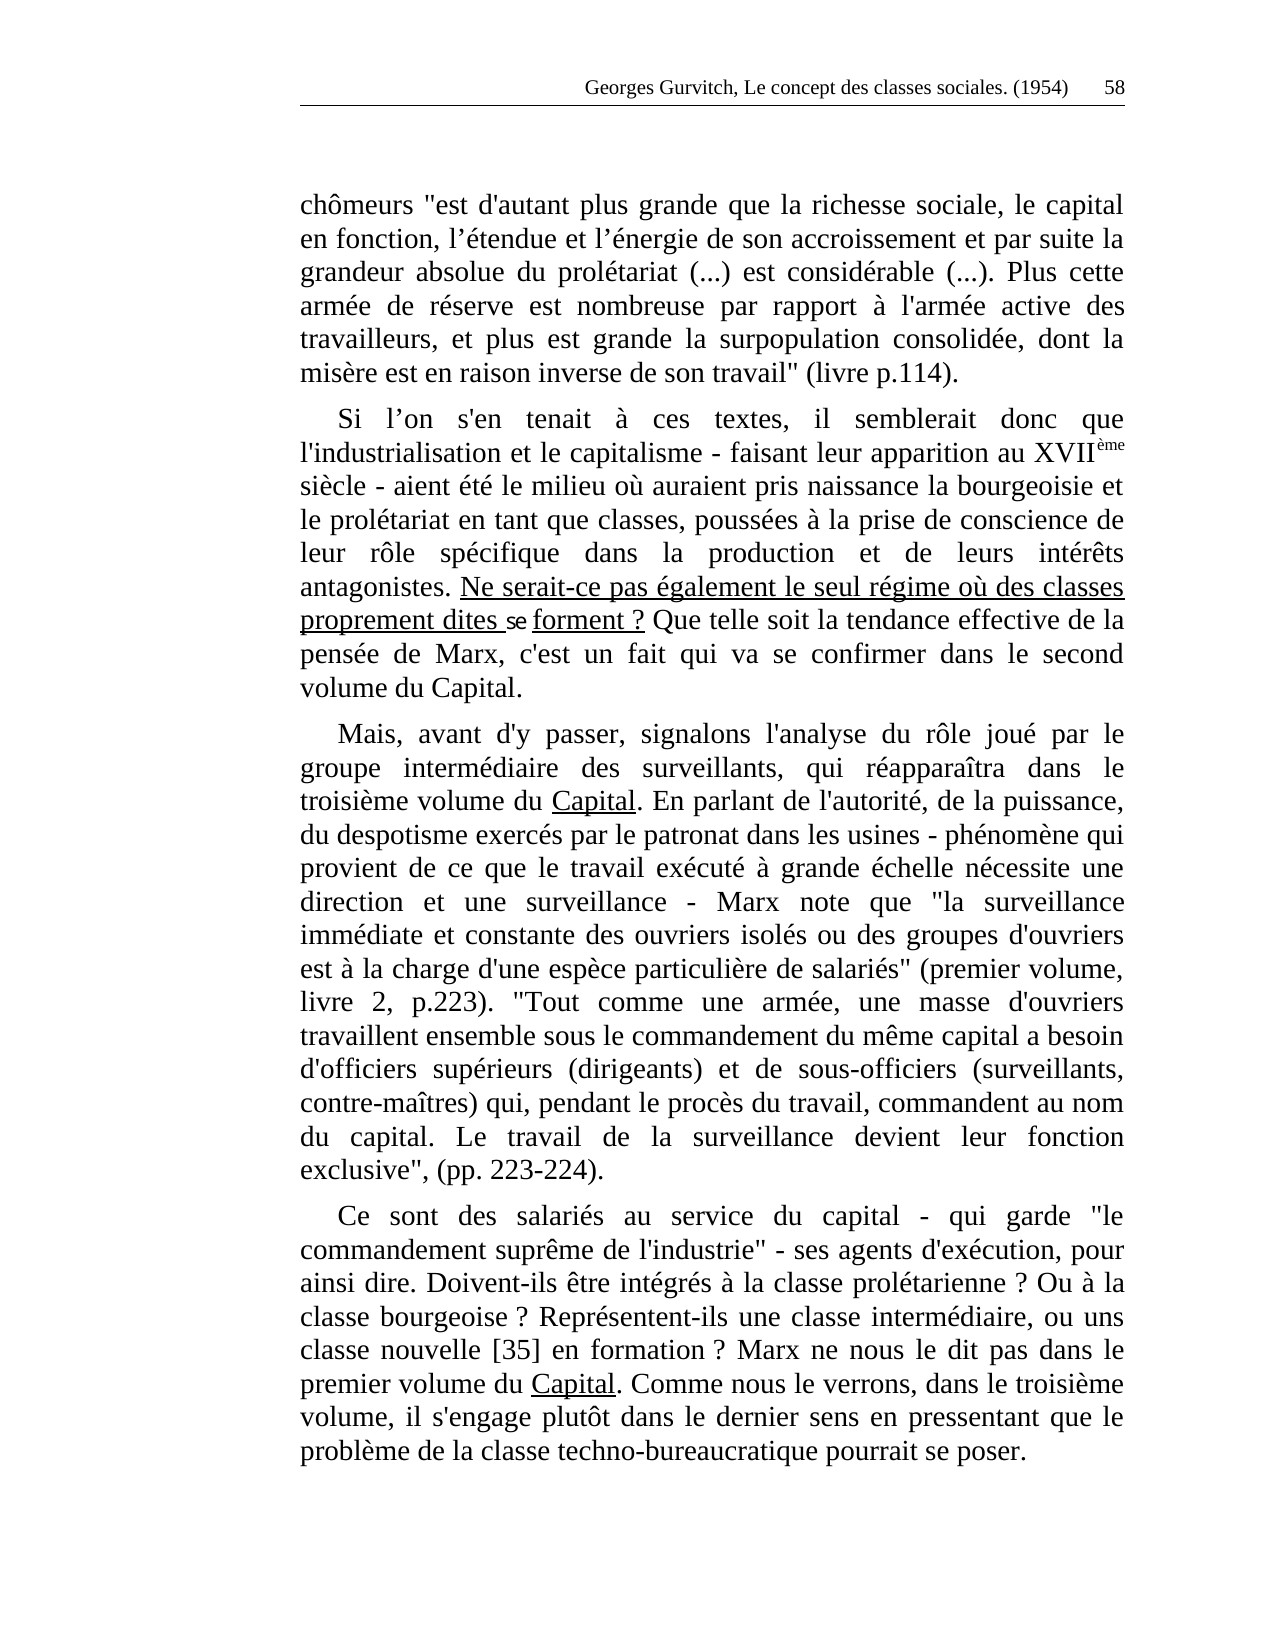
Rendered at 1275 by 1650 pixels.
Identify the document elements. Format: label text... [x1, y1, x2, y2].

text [300, 187, 1125, 389]
text Ce sont des salariés au service du capital - qui garde "le commandement suprême de l'industrie" - ses agents d'exécution, pour ainsi dire. Doivent-ils être intégrés à la classe prolétarienne ? Ou à la classe bourgeoise ? Représentent-ils une classe intermédiaire, ou uns classe nouvelle [35] en formation ? Marx ne nous le dit pas dans le premier volume du Capital. Comme nous le verrons, dans le troisième volume, il s'engage plutôt dans le dernier sens en pressentant que le problème de la classe techno-bureaucratique pourrait se poser. [300, 1198, 1125, 1467]
text Mais, avant d'y passer, signalons l'analyse du rôle joué par le groupe intermédiaire des surveillants, qui réapparaîtra dans le troisième volume du Capital. En parlant de l'autorité, de la puissance, du despotisme exercés par le patronat dans les usines - phénomène qui provient de ce que le travail exécuté à grande échelle nécessite une direction et une surveillance - Marx note que "la surveillance immédiate et constante des ouvriers isolés ou des groupes d'ouvriers est à la charge d'une espèce particulière de salariés" (premier volume, livre 2, p.223). "Tout comme une armée, une masse d'ouvriers travaillent ensemble sous le commandement du même capital a besoin d'officiers supérieurs (dirigeants) et de sous-officiers (surveillants, contre-maîtres) qui, pendant le procès du travail, commandent au nom du capital. Le travail de la surveillance devient leur fonction exclusive", (pp. 223-224). [300, 716, 1125, 1186]
text Si l’on s'en tenait à ces textes, il semblerait donc que l'industrialisation et le capitalisme - faisant leur apparition au XVIIème siècle - aient été le milieu où auraient pris naissance la bourgeoisie et le prolétariat en tant que classes, poussées à la prise de conscience de leur rôle spécifique dans la production et de leurs intérêts antagonistes. Ne serait-ce pas également le seul régime où des classes proprement dites se forment ? Que telle soit la tendance effective de la pensée de Marx, c'est un fait qui va se confirmer dans le second volume du Capital. [300, 401, 1125, 704]
